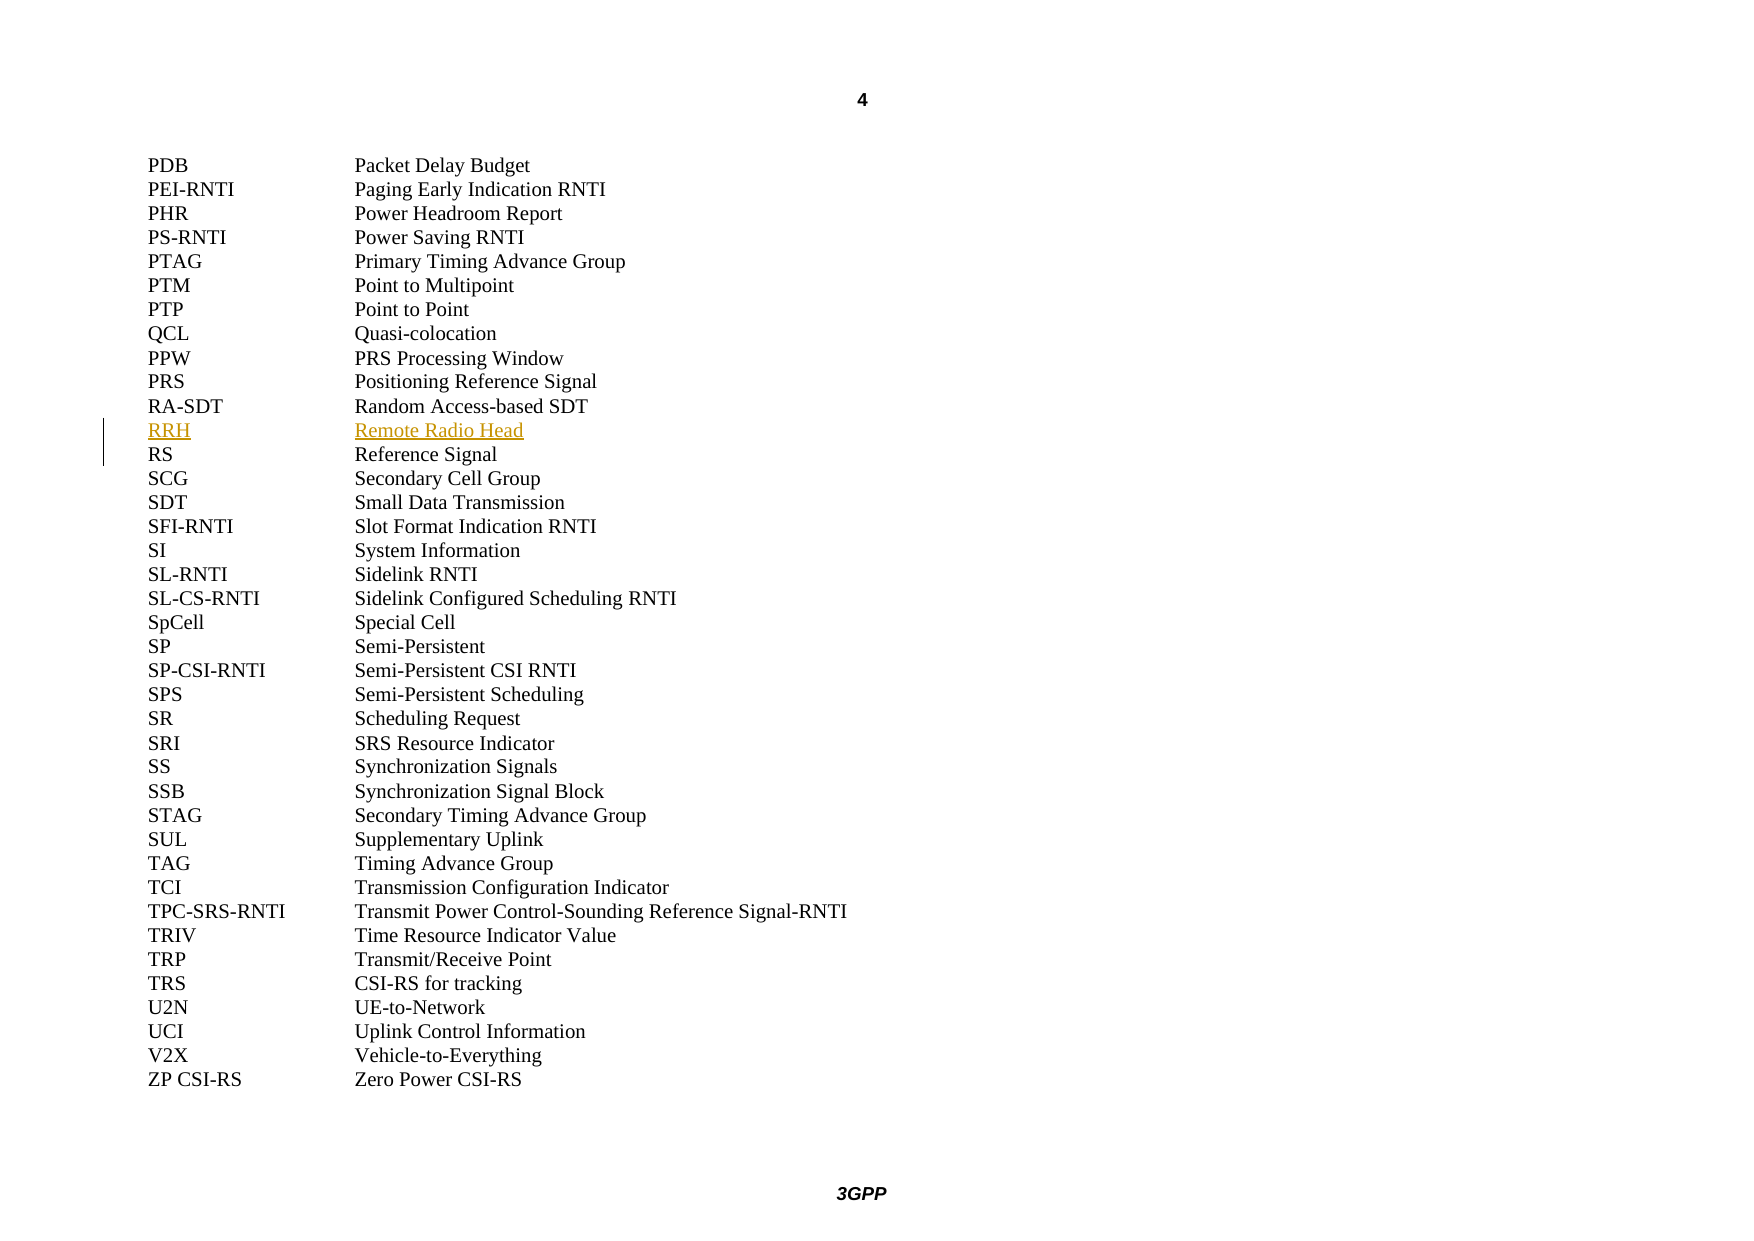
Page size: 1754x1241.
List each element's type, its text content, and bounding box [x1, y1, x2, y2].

text U2N UE-to-Network [148, 995, 1606, 1019]
text PEI-RNTI Paging Early Indication RNTI [148, 177, 1606, 201]
text SDT Small Data Transmission [148, 490, 1606, 514]
text SL-RNTI Sidelink RNTI [148, 562, 1606, 586]
text PDB Packet Delay Budget [148, 153, 1606, 177]
text TAG Timing Advance Group [148, 851, 1606, 875]
text PS-RNTI Power Saving RNTI [148, 225, 1606, 249]
text PTP Point to Point [148, 297, 1606, 321]
text SUL Supplementary Uplink [148, 827, 1606, 851]
text SS Synchronization Signals [148, 754, 1606, 778]
text TRS CSI-RS for tracking [148, 971, 1606, 995]
text SP Semi-Persistent [148, 634, 1606, 658]
text PHR Power Headroom Report [148, 201, 1606, 225]
text TRP Transmit/Receive Point [148, 947, 1606, 971]
text SRI SRS Resource Indicator [148, 730, 1606, 754]
text PTM Point to Multipoint [148, 273, 1606, 297]
text SSB Synchronization Signal Block [148, 778, 1606, 803]
text SFI-RNTI Slot Format Indication RNTI [148, 514, 1606, 538]
text QCL Quasi-colocation [148, 321, 1606, 345]
text STAG Secondary Timing Advance Group [148, 803, 1606, 827]
text TRIV Time Resource Indicator Value [148, 923, 1606, 947]
text RS Reference Signal [148, 442, 1606, 466]
text PRS Positioning Reference Signal [148, 369, 1606, 393]
text ZP CSI-RS Zero Power CSI-RS [148, 1067, 1606, 1091]
text V2X Vehicle-to-Everything [148, 1043, 1606, 1067]
text SL-CS-RNTI Sidelink Configured Scheduling RNTI [148, 586, 1606, 610]
text SR Scheduling Request [148, 706, 1606, 730]
text SI System Information [148, 538, 1606, 562]
text SCG Secondary Cell Group [148, 466, 1606, 490]
text SP-CSI-RNTI Semi-Persistent CSI RNTI [148, 658, 1606, 682]
text SPS Semi-Persistent Scheduling [148, 682, 1606, 706]
text SpCell Special Cell [148, 610, 1606, 634]
text RA-SDT Random Access-based SDT [148, 393, 1606, 418]
text TCI Transmission Configuration Indicator [148, 875, 1606, 899]
text PPW PRS Processing Window [148, 345, 1606, 369]
text PTAG Primary Timing Advance Group [148, 249, 1606, 273]
text UCI Uplink Control Information [148, 1019, 1606, 1043]
text TPC-SRS-RNTI Transmit Power Control-Sounding Reference Signal-RNTI [148, 899, 1606, 923]
